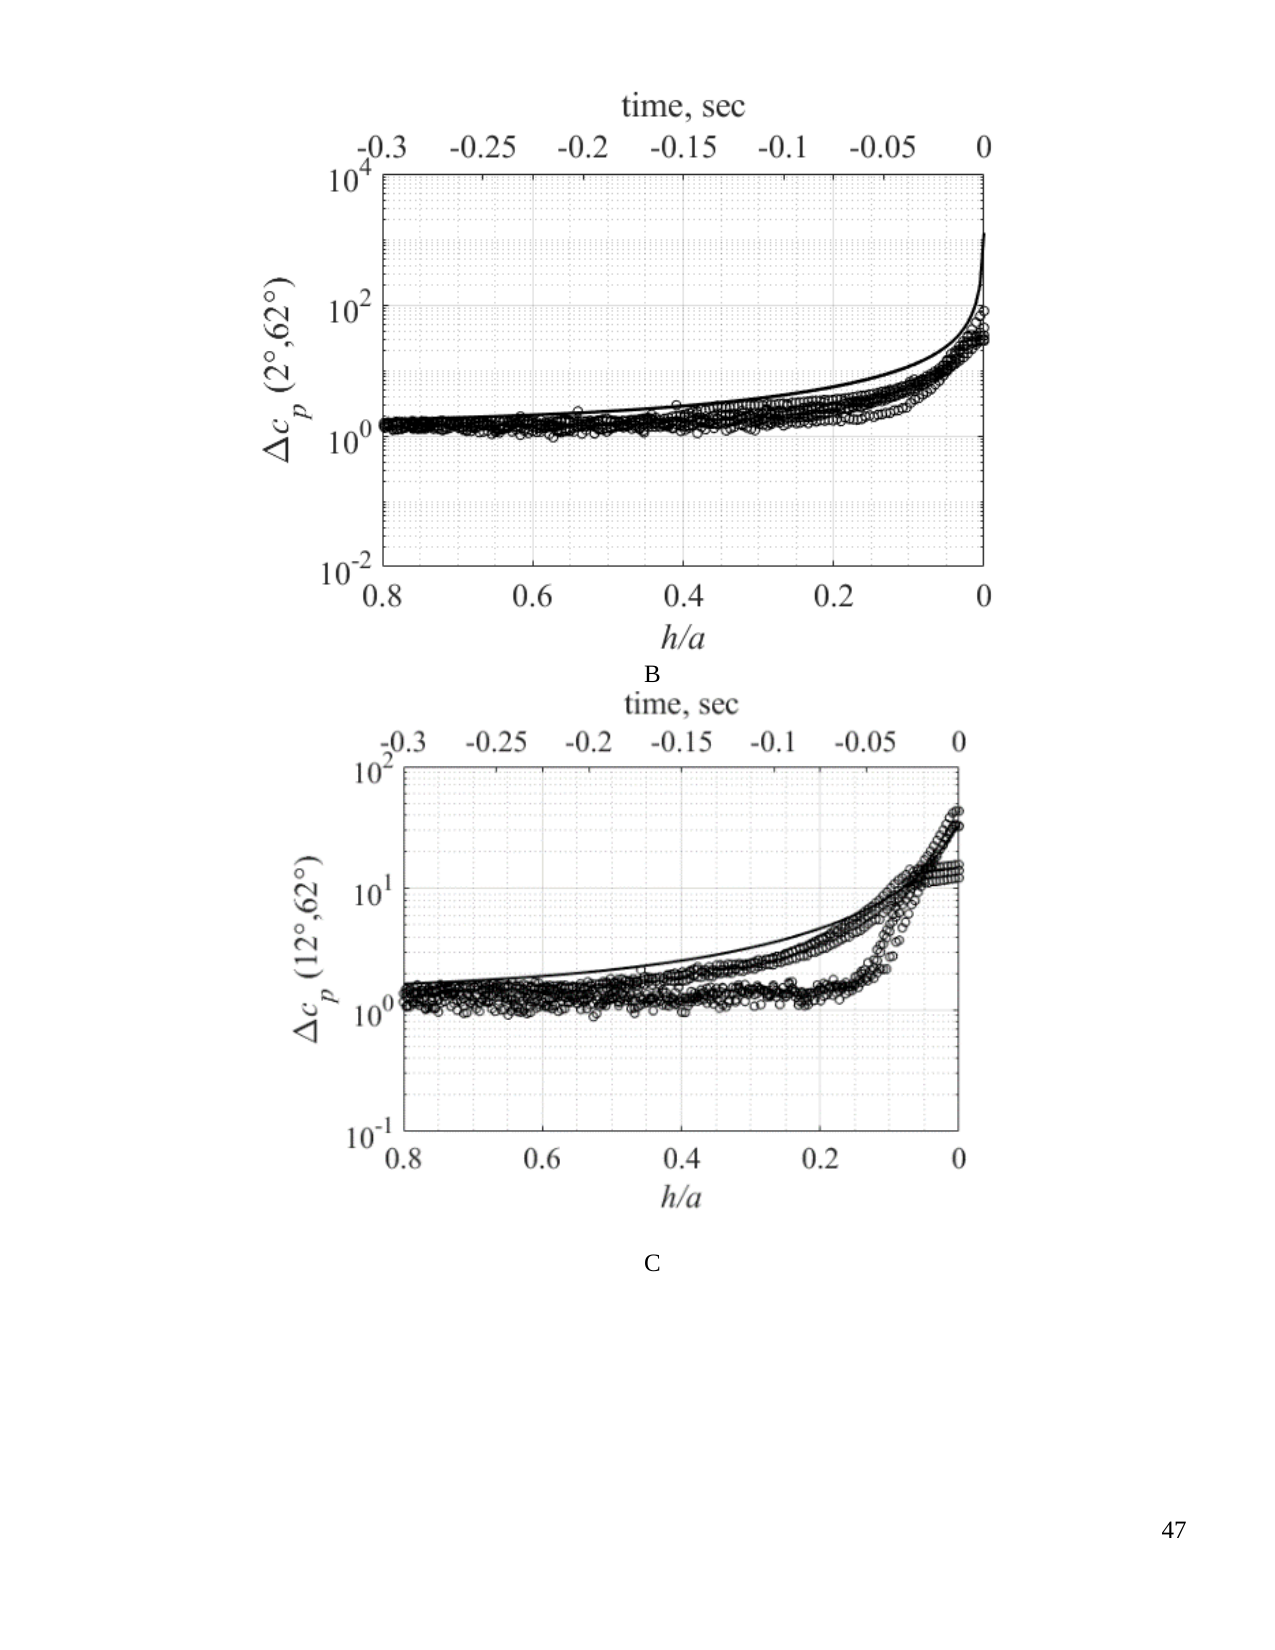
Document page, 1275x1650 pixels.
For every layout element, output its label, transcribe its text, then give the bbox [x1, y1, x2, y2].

picture [242, 88, 1062, 657]
picture [274, 690, 1031, 1215]
text B [118, 659, 1186, 688]
text C [118, 1248, 1186, 1277]
